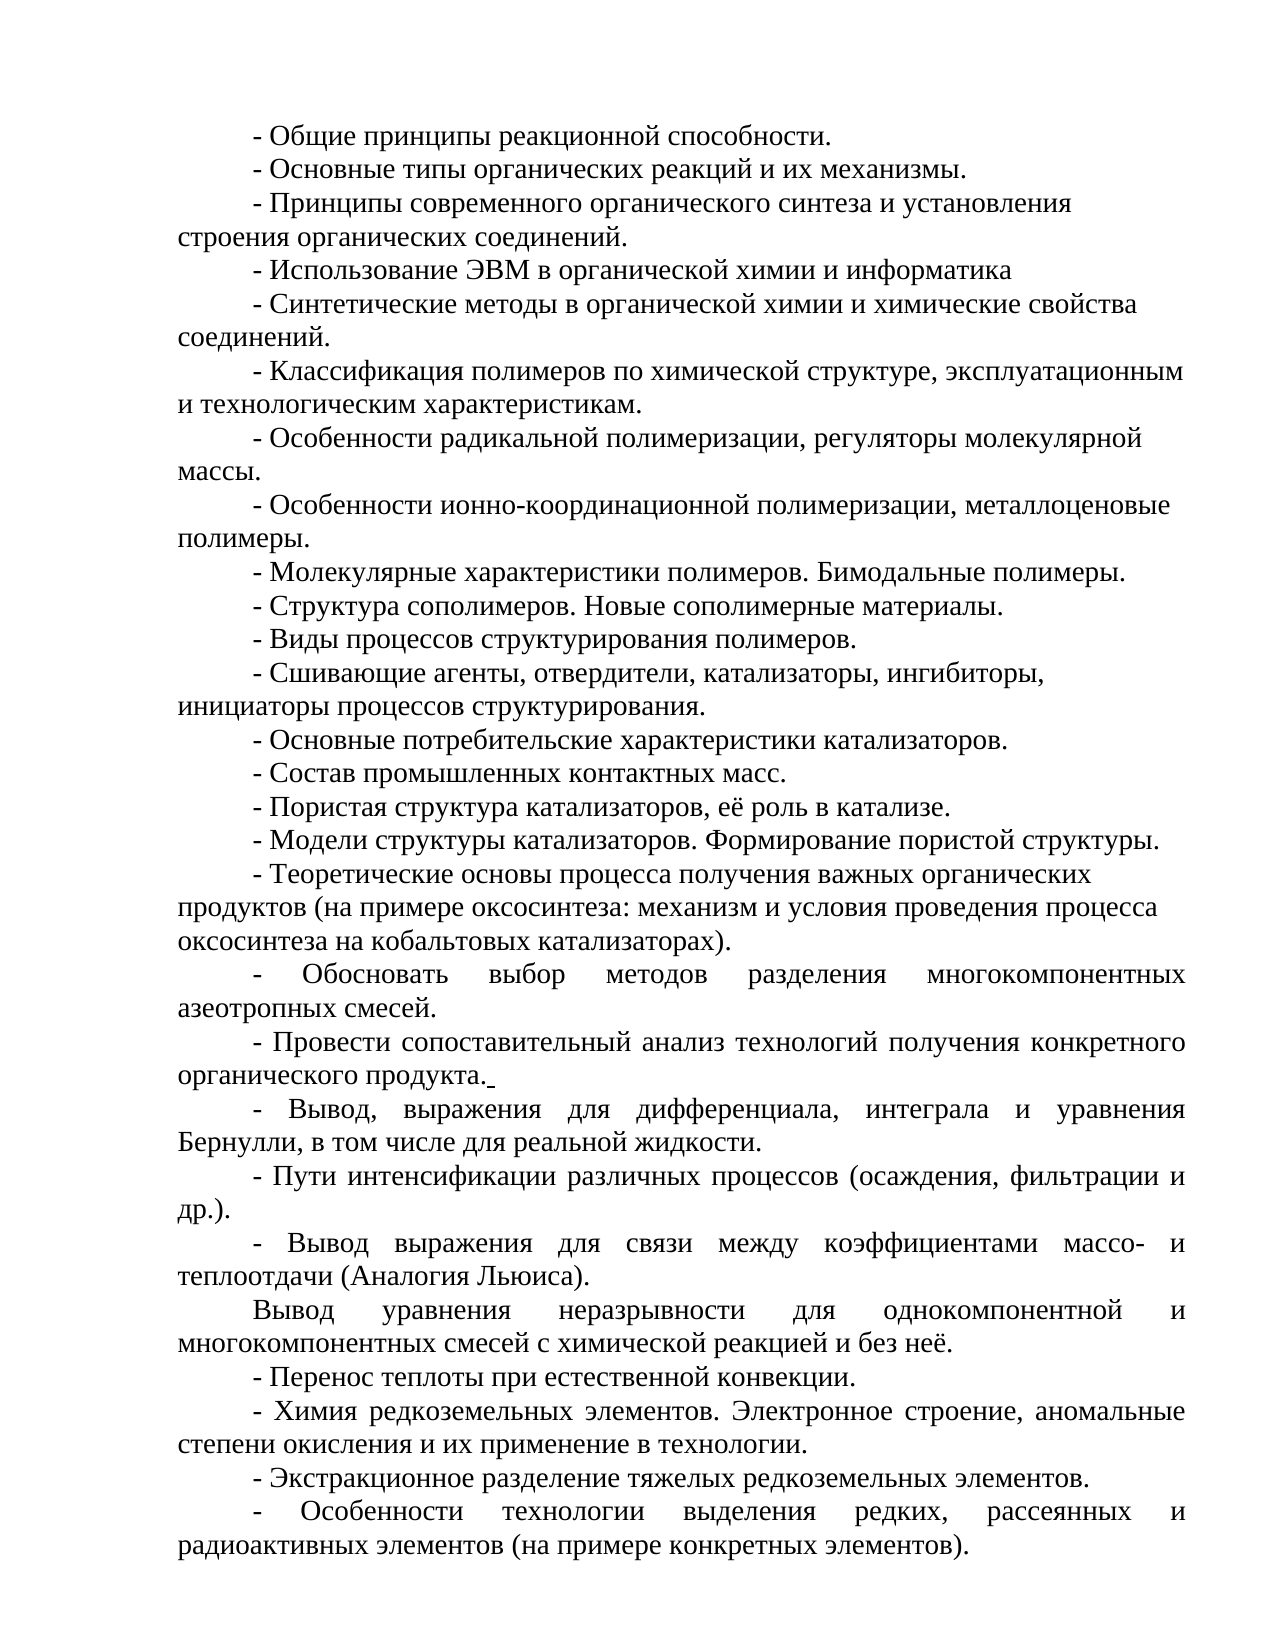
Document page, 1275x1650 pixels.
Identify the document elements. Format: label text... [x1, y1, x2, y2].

text - Перенос теплоты при естественной конвекции. [177, 1359, 1186, 1393]
text - Пористая структура катализаторов, её роль в катализе. [177, 789, 1186, 822]
text - Структура сополимеров. Новые сополимерные материалы. [177, 588, 1186, 621]
text - Классификация полимеров по химической структуре, эксплуатационным и технологическим характеристикам. [177, 353, 1186, 420]
text - Провести сопоставительный анализ технологий получения конкретного органического продукта. [177, 1024, 1186, 1091]
text - Использование ЭВМ в органической химии и информатика [177, 252, 1186, 286]
text - Экстракционное разделение тяжелых редкоземельных элементов. [177, 1460, 1186, 1493]
text - Виды процессов структурирования полимеров. [177, 621, 1186, 655]
text - Общие принципы реакционной способности. [177, 118, 1186, 152]
text - Вывод, выражения для дифференциала, интеграла и уравнения Бернулли, в том числе для реальной жидкости. [177, 1091, 1186, 1158]
text - Обосновать выбор методов разделения многокомпонентных азеотропных смесей. [177, 957, 1186, 1024]
text - Особенности технологии выделения редких, рассеянных и радиоактивных элементов (на примере конкретных элементов). [177, 1493, 1186, 1560]
text - Модели структуры катализаторов. Формирование пористой структуры. [177, 822, 1186, 856]
text - Вывод выражения для связи между коэффициентами массо- и теплоотдачи (Аналогия Льюиса). [177, 1225, 1186, 1292]
text - Синтетические методы в органической химии и химические свойства соединений. [177, 286, 1186, 353]
text - Основные потребительские характеристики катализаторов. [177, 722, 1186, 755]
text - Принципы современного органического синтеза и установления строения органических соединений. [177, 185, 1186, 252]
text - Пути интенсификации различных процессов (осаждения, фильтрации и др.). [177, 1158, 1186, 1225]
text - Состав промышленных контактных масс. [177, 755, 1186, 789]
text - Особенности радикальной полимеризации, регуляторы молекулярной массы. [177, 420, 1186, 487]
text - Особенности ионно-координационной полимеризации, металлоценовые полимеры. [177, 487, 1186, 554]
text - Теоретические основы процесса получения важных органических продуктов (на примере оксосинтеза: механизм и условия проведения процесса оксосинтеза на кобальтовых катализаторах). [177, 856, 1186, 957]
text - Основные типы органических реакций и их механизмы. [177, 152, 1186, 185]
text - Молекулярные характеристики полимеров. Бимодальные полимеры. [177, 554, 1186, 588]
text - Химия редкоземельных элементов. Электронное строение, аномальные степени окисления и их применение в технологии. [177, 1393, 1186, 1460]
text - Сшивающие агенты, отвердители, катализаторы, ингибиторы, инициаторы процессов структурирования. [177, 655, 1186, 722]
text Вывод уравнения неразрывности для однокомпонентной и многокомпонентных смесей с химической реакцией и без неё. [177, 1292, 1186, 1359]
